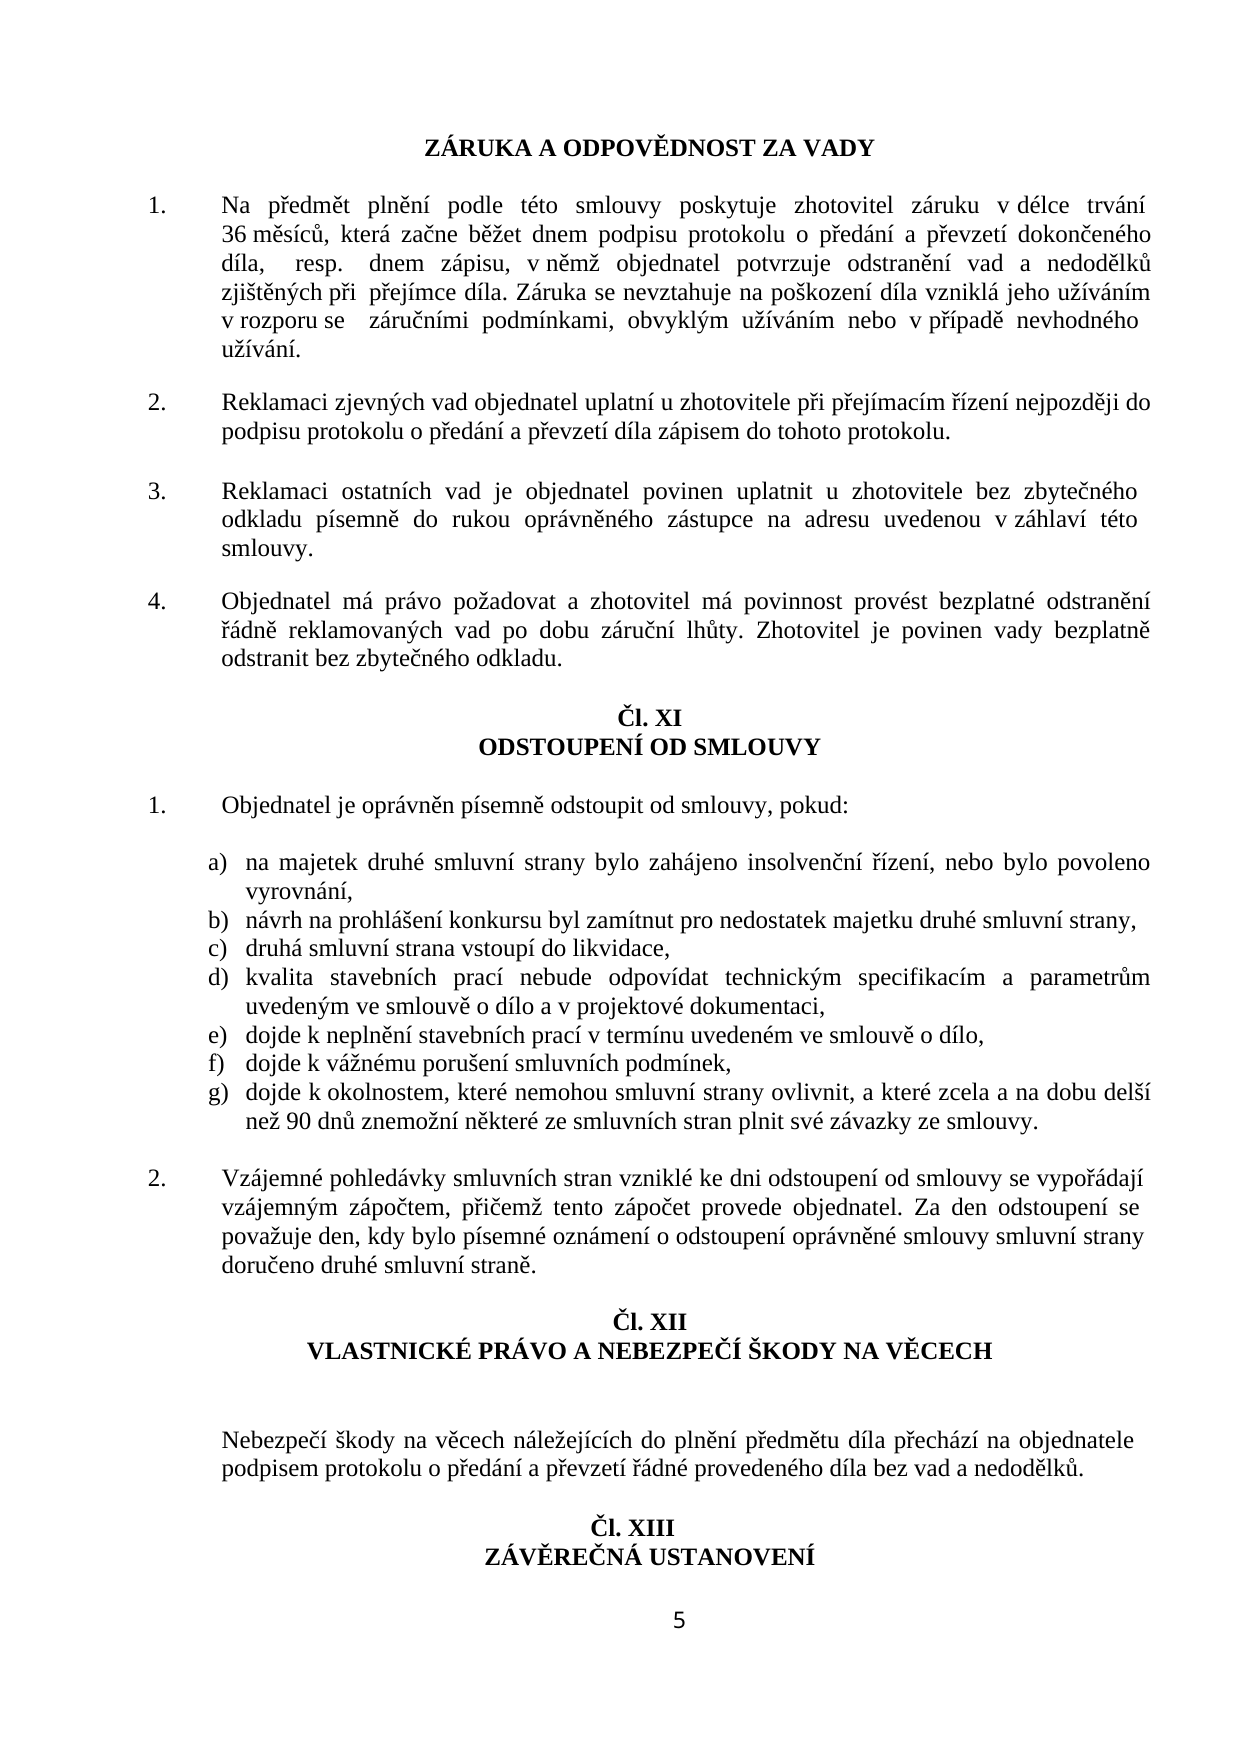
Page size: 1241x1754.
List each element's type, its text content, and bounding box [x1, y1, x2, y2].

text ODSTOUPENÍ OD SMLOUVY [148, 732, 1152, 761]
text ZÁVĚREČNÁ USTANOVENÍ [148, 1542, 1152, 1571]
list dojde k vážnému porušení smluvních podmínek, [208, 1048, 1152, 1077]
list na majetek druhé smluvní strany bylo zahájeno insolvenční řízení, nebo bylo povoleno vyrovnání, [208, 847, 1152, 905]
list dojde k okolnostem, které nemohou smluvní strany ovlivnit, a které zcela a na dobu delší než 90 dnů znemožní některé ze smluvních stran plnit své závazky ze smlouvy. [208, 1077, 1152, 1135]
list druhá smluvní strana vstoupí do likvidace, [208, 933, 1152, 962]
text 2. Reklamaci zjevných vad objednatel uplatní u zhotovitele při přejímacím řízení nejpozději do podpisu protokolu o předání a převzetí díla zápisem do tohoto protokolu. [148, 387, 1152, 444]
text Čl. XI [148, 703, 1152, 732]
list dojde k neplnění stavebních prací v termínu uvedeném ve smlouvě o dílo, [208, 1020, 1152, 1048]
text ZÁRUKA A ODPOVĚDNOST ZA VADY [148, 133, 1152, 162]
list návrh na prohlášení konkursu byl zamítnut pro nedostatek majetku druhé smluvní strany, [208, 905, 1152, 933]
text 1. Objednatel je oprávněn písemně odstoupit od smlouvy, pokud: [148, 790, 1152, 818]
text Čl. XII [148, 1307, 1152, 1336]
text Nebezpečí škody na věcech náležejících do plnění předmětu díla přechází na objednatele podpisem protokolu o předání a převzetí řádné provedeného díla bez vad a nedodělků. [148, 1425, 1152, 1482]
text 1. Na předmět plnění podle této smlouvy poskytuje zhotovitel záruku v délce trvání 36 měsíců, která začne běžet dnem podpisu protokolu o předání a převzetí dokončeného díla, resp. dnem zápisu, v němž objednatel potvrzuje odstranění vad a nedodělků zjištěných při přejímce díla. Záruka se nevztahuje na poškození díla vzniklá jeho užíváním v rozporu se záručními podmínkami, obvyklým užíváním nebo v případě nevhodného užívání. [148, 190, 1152, 363]
text Čl. XIII [148, 1513, 1152, 1542]
list kvalita stavebních prací nebude odpovídat technickým specifikacím a parametrům uvedeným ve smlouvě o dílo a v projektové dokumentaci, [208, 962, 1152, 1020]
text 4. Objednatel má právo požadovat a zhotovitel má povinnost provést bezplatné odstranění řádně reklamovaných vad po dobu záruční lhůty. Zhotovitel je povinen vady bezplatně odstranit bez zbytečného odkladu. [148, 586, 1152, 672]
text 3. Reklamaci ostatních vad je objednatel povinen uplatnit u zhotovitele bez zbytečného odkladu písemně do rukou oprávněného zástupce na adresu uvedenou v záhlaví této smlouvy. [148, 476, 1152, 562]
text 2. Vzájemné pohledávky smluvních stran vzniklé ke dni odstoupení od smlouvy se vypořádají vzájemným zápočtem, přičemž tento zápočet provede objednatel. Za den odstoupení se považuje den, kdy bylo písemné oznámení o odstoupení oprávněné smlouvy smluvní strany doručeno druhé smluvní straně. [148, 1163, 1152, 1278]
text VLASTNICKÉ PRÁVO A NEBEZPEČÍ ŠKODY NA VĚCECH [148, 1336, 1152, 1365]
